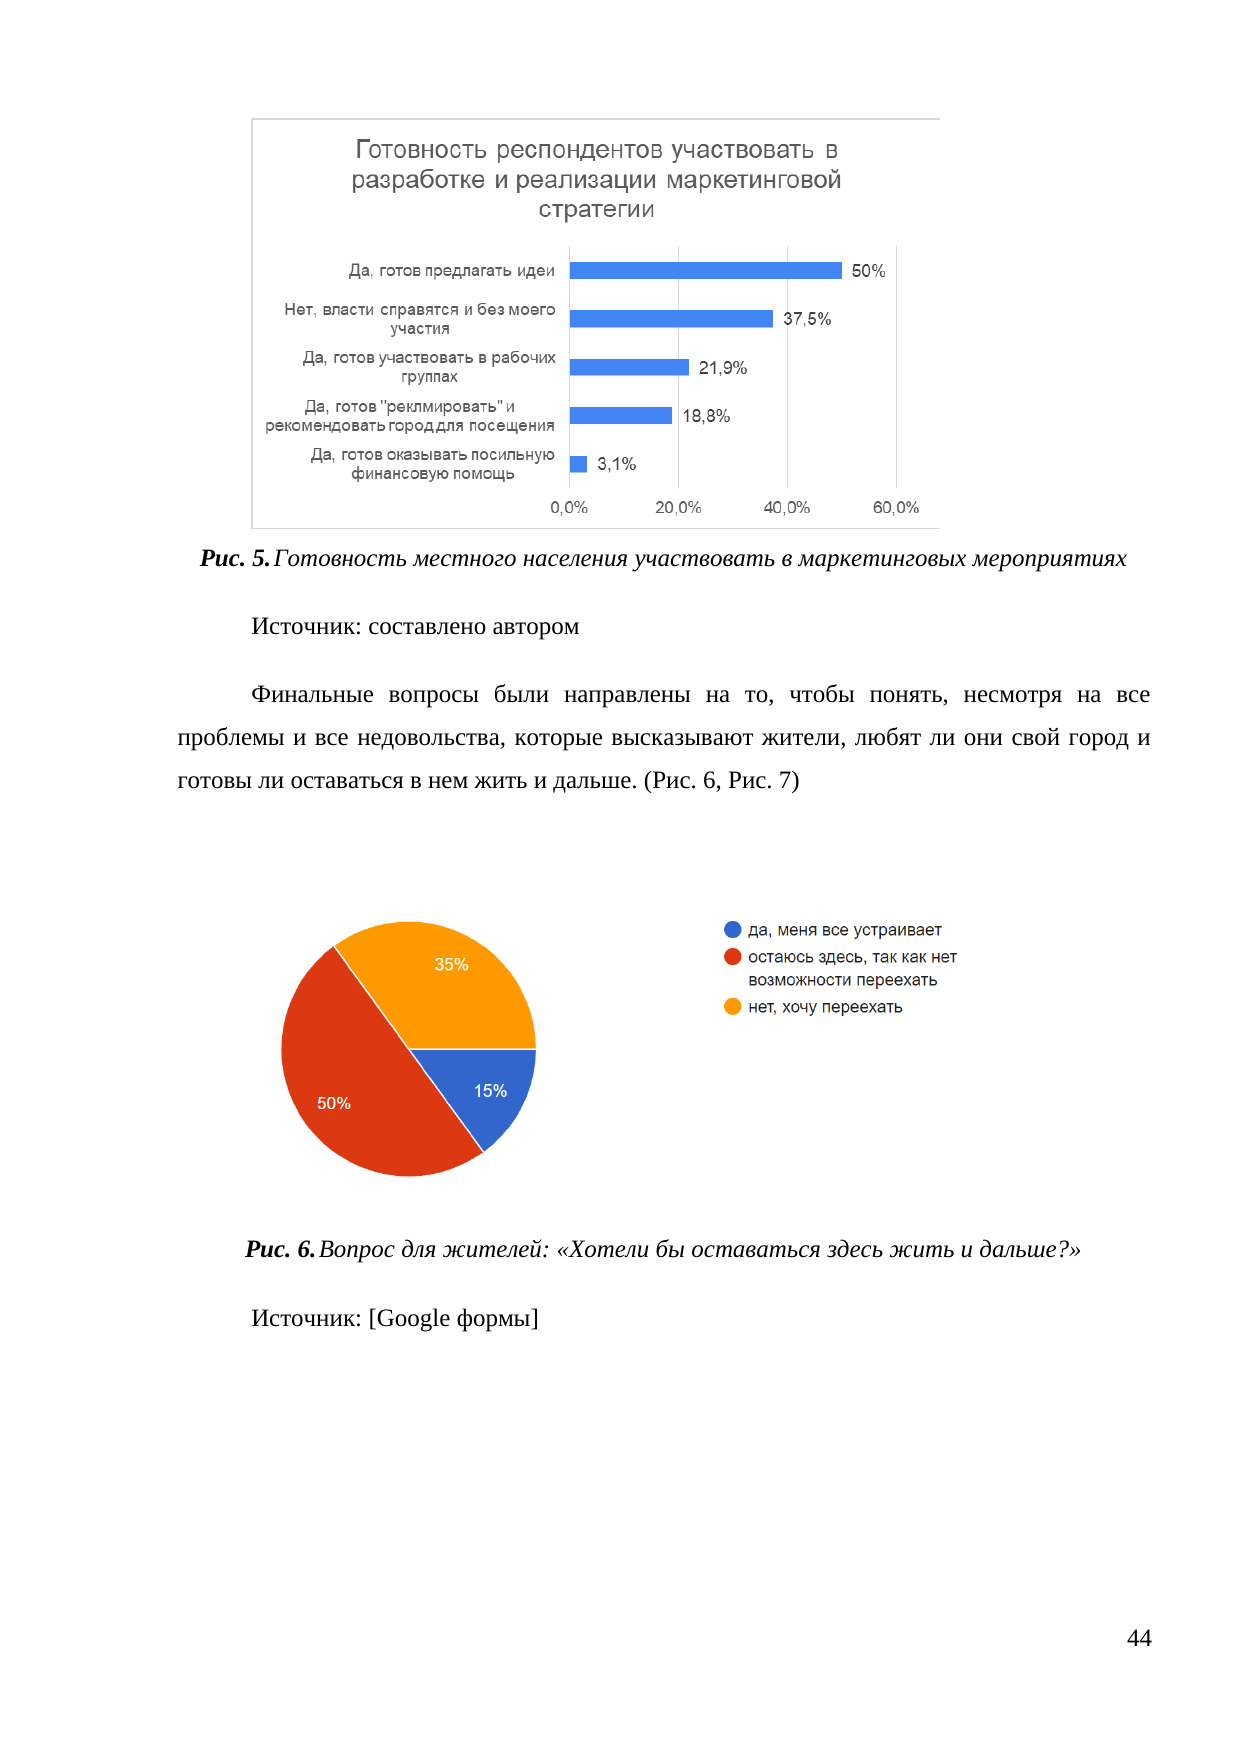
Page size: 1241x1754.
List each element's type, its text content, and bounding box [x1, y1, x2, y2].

list Источник: составлено автором [251, 611, 1152, 640]
list Источник: [Google формы] [251, 1303, 1152, 1331]
picture [251, 118, 940, 529]
list Финальные вопросы были направлены на то, чтобы понять, несмотря на все проблемы и все недовольства, которые высказывают жители, любят ли они свой город и готовы ли оставаться в нем жить и дальше. (Рис. 6, Рис. 7) [177, 679, 1152, 794]
text Вопрос для жителей: «Хотели бы оставаться здесь жить и дальше?» [177, 1234, 1152, 1263]
picture [251, 901, 984, 1196]
text Готовность местного населения участвовать в маркетинговых мероприятиях [177, 543, 1152, 572]
